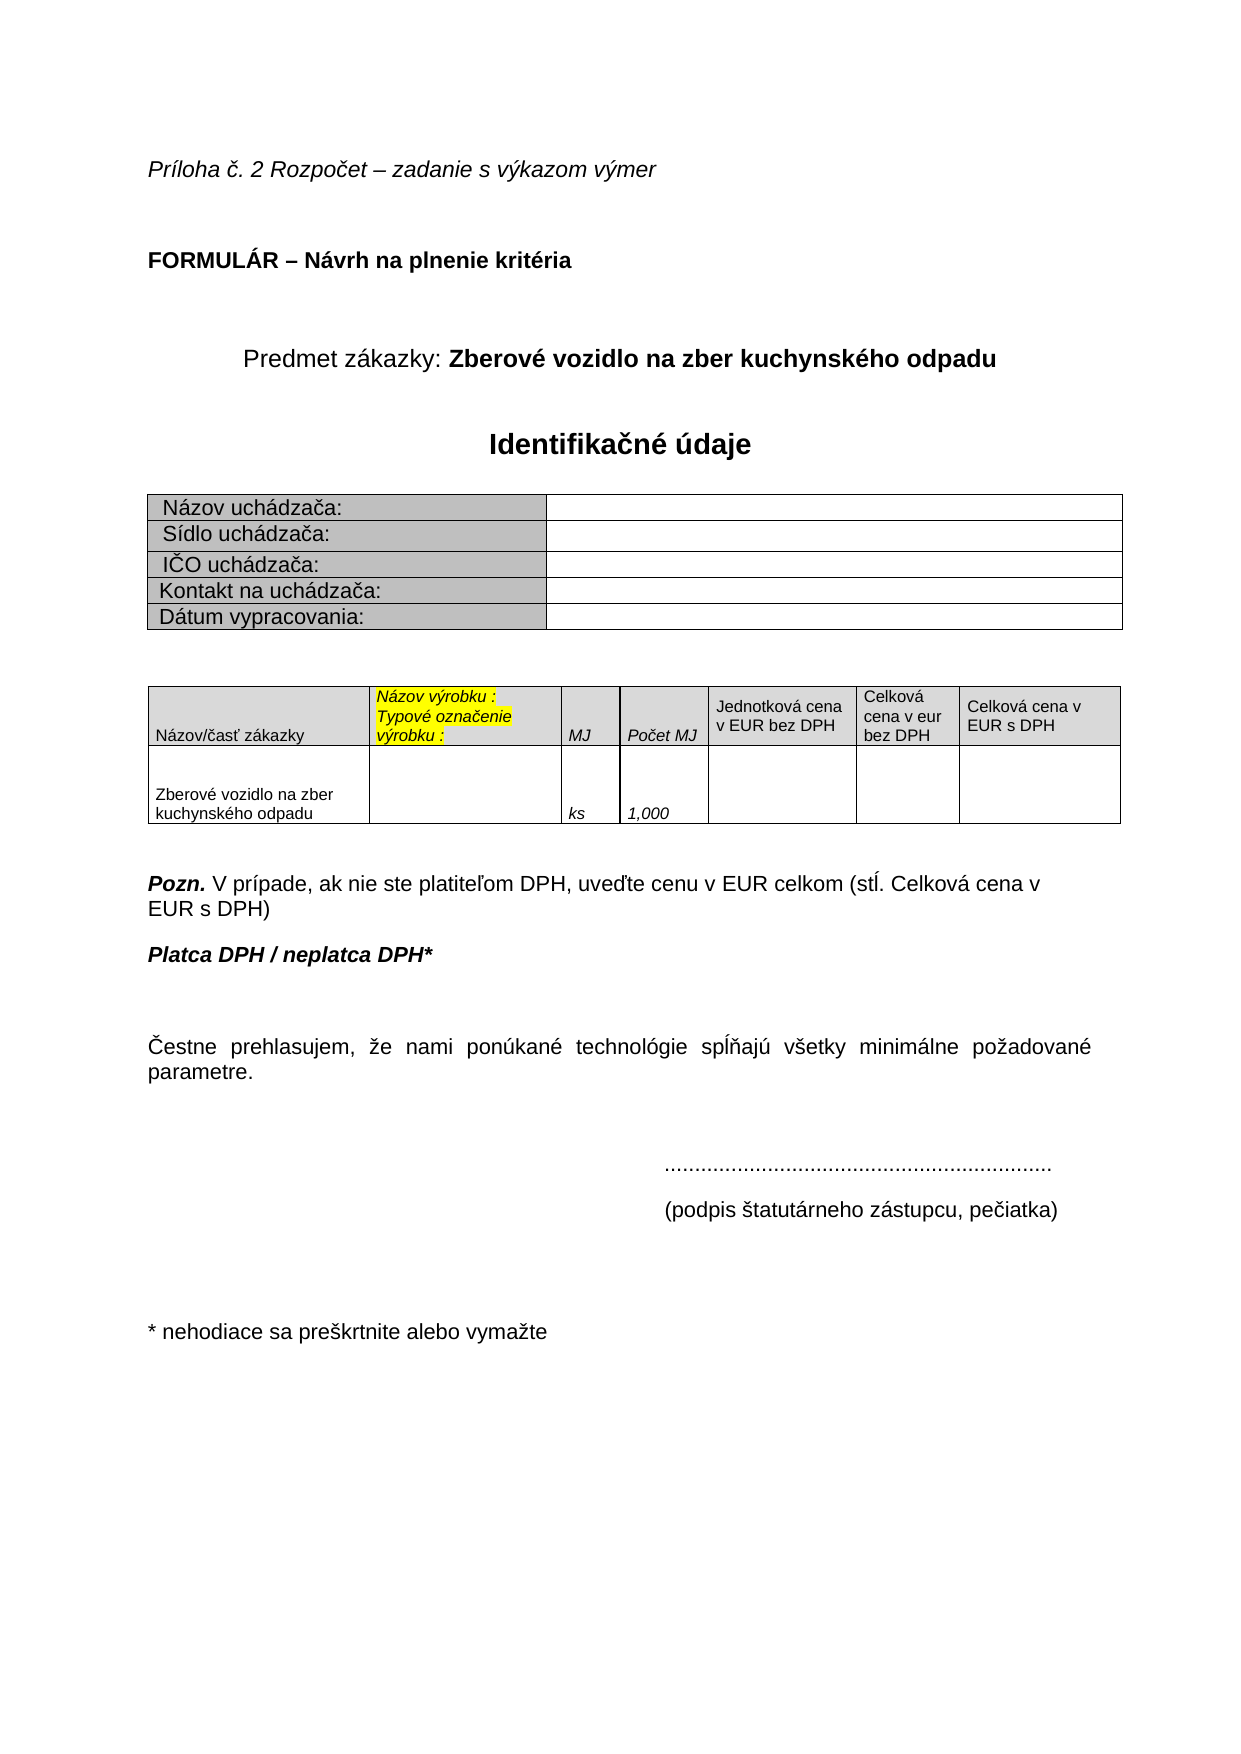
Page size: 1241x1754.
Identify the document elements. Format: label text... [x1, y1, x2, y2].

table_header Jednotková cena v EUR bez DPH [709, 687, 856, 745]
table_cell [960, 746, 1120, 823]
table_cell ks [562, 746, 619, 823]
table_cell Zberové vozidlo na zber kuchynského odpadu [149, 746, 369, 823]
text Čestne prehlasujem, že nami ponúkané technológie spĺňajú všetky minimálne požadované parametre. [148, 1034, 1093, 1084]
table_cell [547, 604, 1122, 629]
table_header Celková cena v eur bez DPH [857, 687, 959, 745]
text Pozn. V prípade, ak nie ste platiteľom DPH, uveďte cenu v EUR celkom (stĺ. Celková cena v EUR s DPH) [148, 870, 1093, 921]
text FORMULÁR – Návrh na plnenie kritéria [148, 247, 1093, 274]
text Identifikačné údaje [148, 427, 1093, 460]
table_cell [709, 746, 856, 823]
table_cell 1,000 [621, 746, 708, 823]
table_header Názov uchádzača: [148, 495, 546, 520]
text (podpis štatutárneho zástupcu, pečiatka) [664, 1197, 1093, 1222]
text Predmet zákazky: Zberové vozidlo na zber kuchynského odpadu [148, 344, 1093, 372]
table_header [547, 495, 1122, 520]
table_cell [547, 578, 1122, 603]
table_header Názov výrobku : Typové označenie výrobku : [444, 687, 561, 745]
table_cell Kontakt na uchádzača: [148, 578, 546, 603]
table_header Názov/časť zákazky [149, 687, 369, 745]
table_cell IČO uchádzača: [148, 552, 546, 577]
text Príloha č. 2 Rozpočet – zadanie s výkazom výmer [148, 156, 1093, 182]
table_header Celková cena v EUR s DPH [960, 687, 1120, 745]
table_cell Sídlo uchádzača: [148, 521, 546, 551]
table_cell [370, 746, 561, 823]
table_cell [547, 552, 1122, 577]
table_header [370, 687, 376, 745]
text * nehodiace sa preškrtnite alebo vymažte [148, 1319, 1093, 1344]
table_cell Dátum vypracovania: [148, 604, 546, 629]
table_cell [547, 521, 1122, 551]
text Platca DPH / neplatca DPH* [148, 942, 1093, 967]
table_header Počet MJ [621, 687, 708, 745]
table_header MJ [562, 687, 619, 745]
table_cell [857, 746, 959, 823]
text ................................................................ [148, 1151, 1093, 1176]
